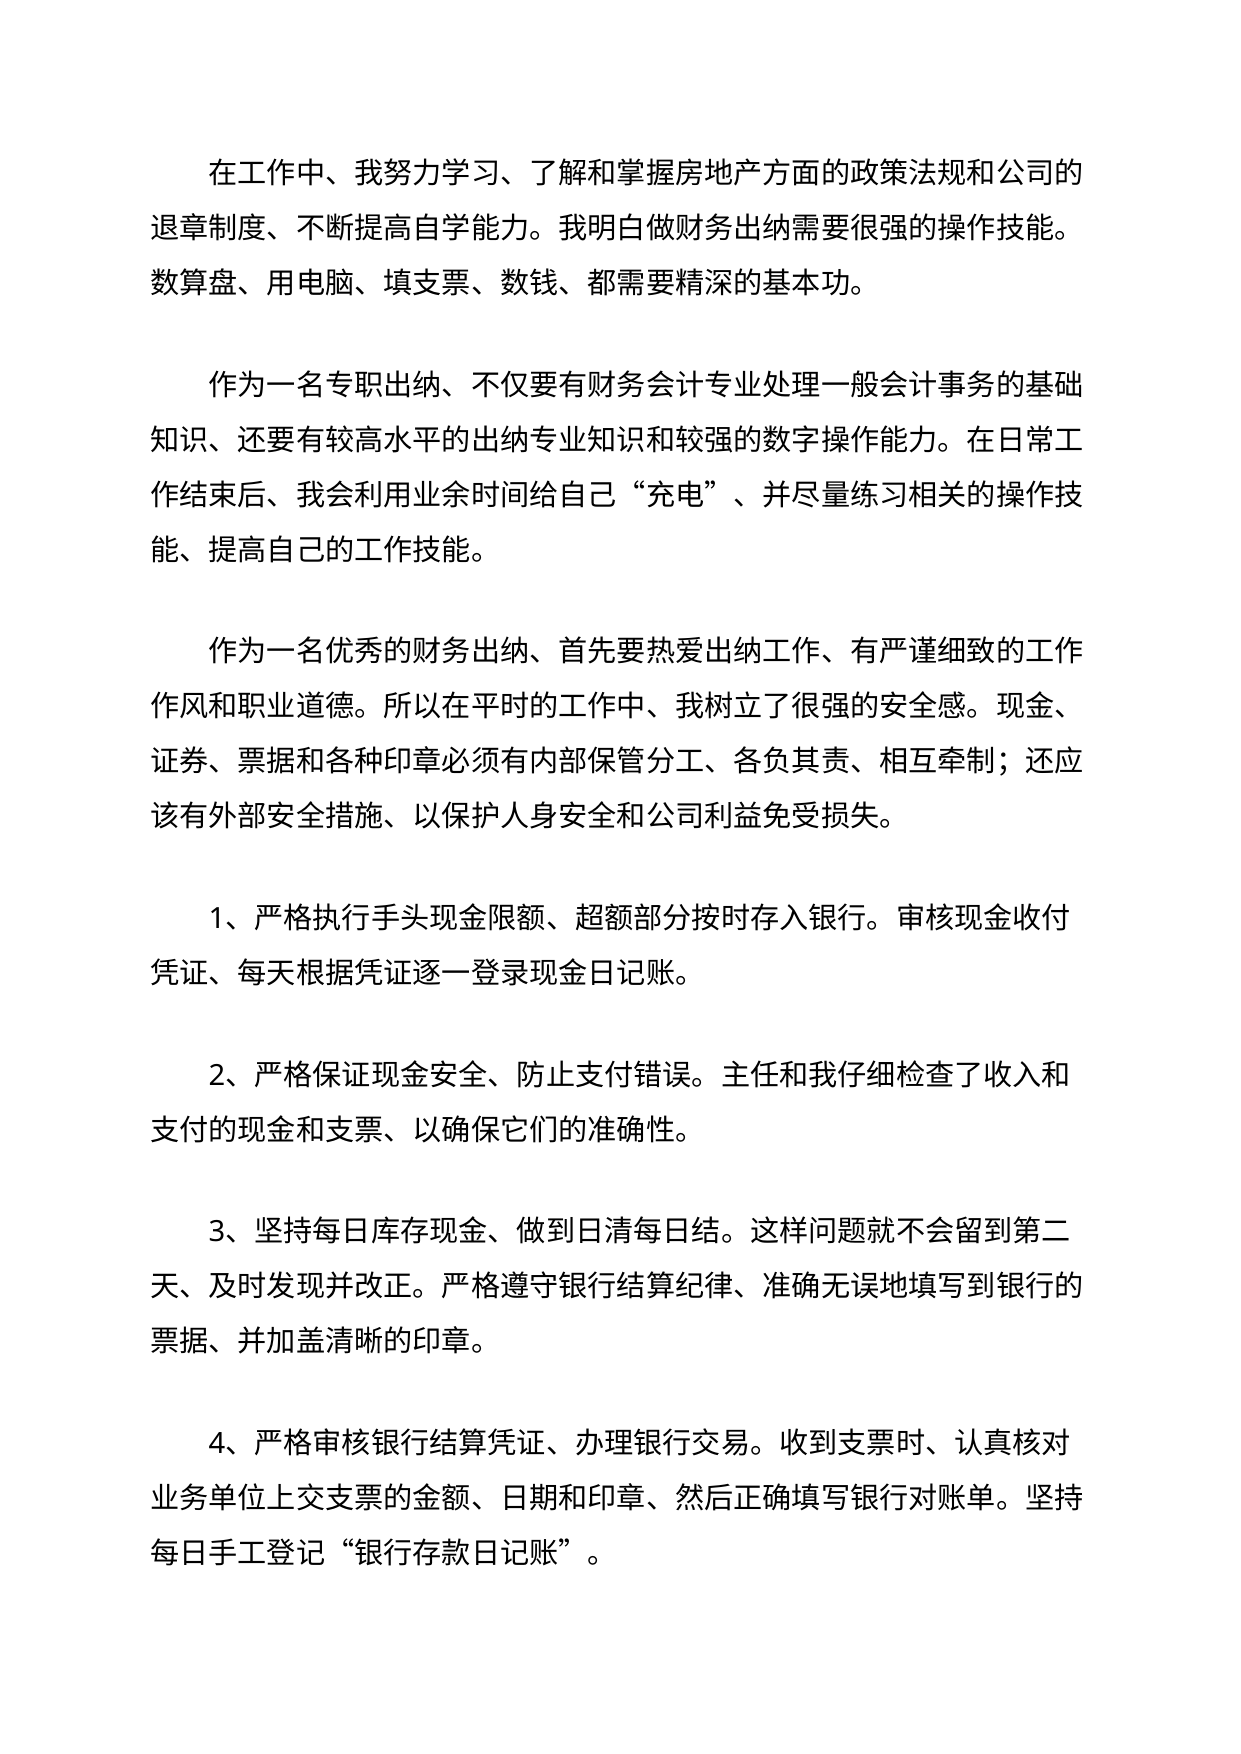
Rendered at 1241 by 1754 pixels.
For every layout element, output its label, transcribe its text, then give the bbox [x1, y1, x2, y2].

text 2、严格保证现金安全、防止支付错误。主任和我仔细检查了收入和支付的现金和支票、以确保它们的准确性。 [150, 1051, 1090, 1148]
text 4、严格审核银行结算凭证、办理银行交易。收到支票时、认真核对业务单位上交支票的金额、日期和印章、然后正确填写银行对账单。坚持每日手工登记“银行存款日记账”。 [150, 1420, 1090, 1572]
text 在工作中、我努力学习、了解和掌握房地产方面的政策法规和公司的退章制度、不断提高自学能力。我明白做财务出纳需要很强的操作技能。数算盘、用电脑、填支票、数钱、都需要精深的基本功。 [150, 150, 1090, 302]
text 作为一名优秀的财务出纳、首先要热爱出纳工作、有严谨细致的工作作风和职业道德。所以在平时的工作中、我树立了很强的安全感。现金、证券、票据和各种印章必须有内部保管分工、各负其责、相互牵制；还应该有外部安全措施、以保护人身安全和公司利益免受损失。 [150, 628, 1090, 835]
text 1、严格执行手头现金限额、超额部分按时存入银行。审核现金收付凭证、每天根据凭证逐一登录现金日记账。 [150, 894, 1090, 992]
text 作为一名专职出纳、不仅要有财务会计专业处理一般会计事务的基础知识、还要有较高水平的出纳专业知识和较强的数字操作能力。在日常工作结束后、我会利用业余时间给自己“充电”、并尽量练习相关的操作技能、提高自己的工作技能。 [150, 362, 1090, 568]
text 3、坚持每日库存现金、做到日清每日结。这样问题就不会留到第二天、及时发现并改正。严格遵守银行结算纪律、准确无误地填写到银行的票据、并加盖清晰的印章。 [150, 1208, 1090, 1360]
